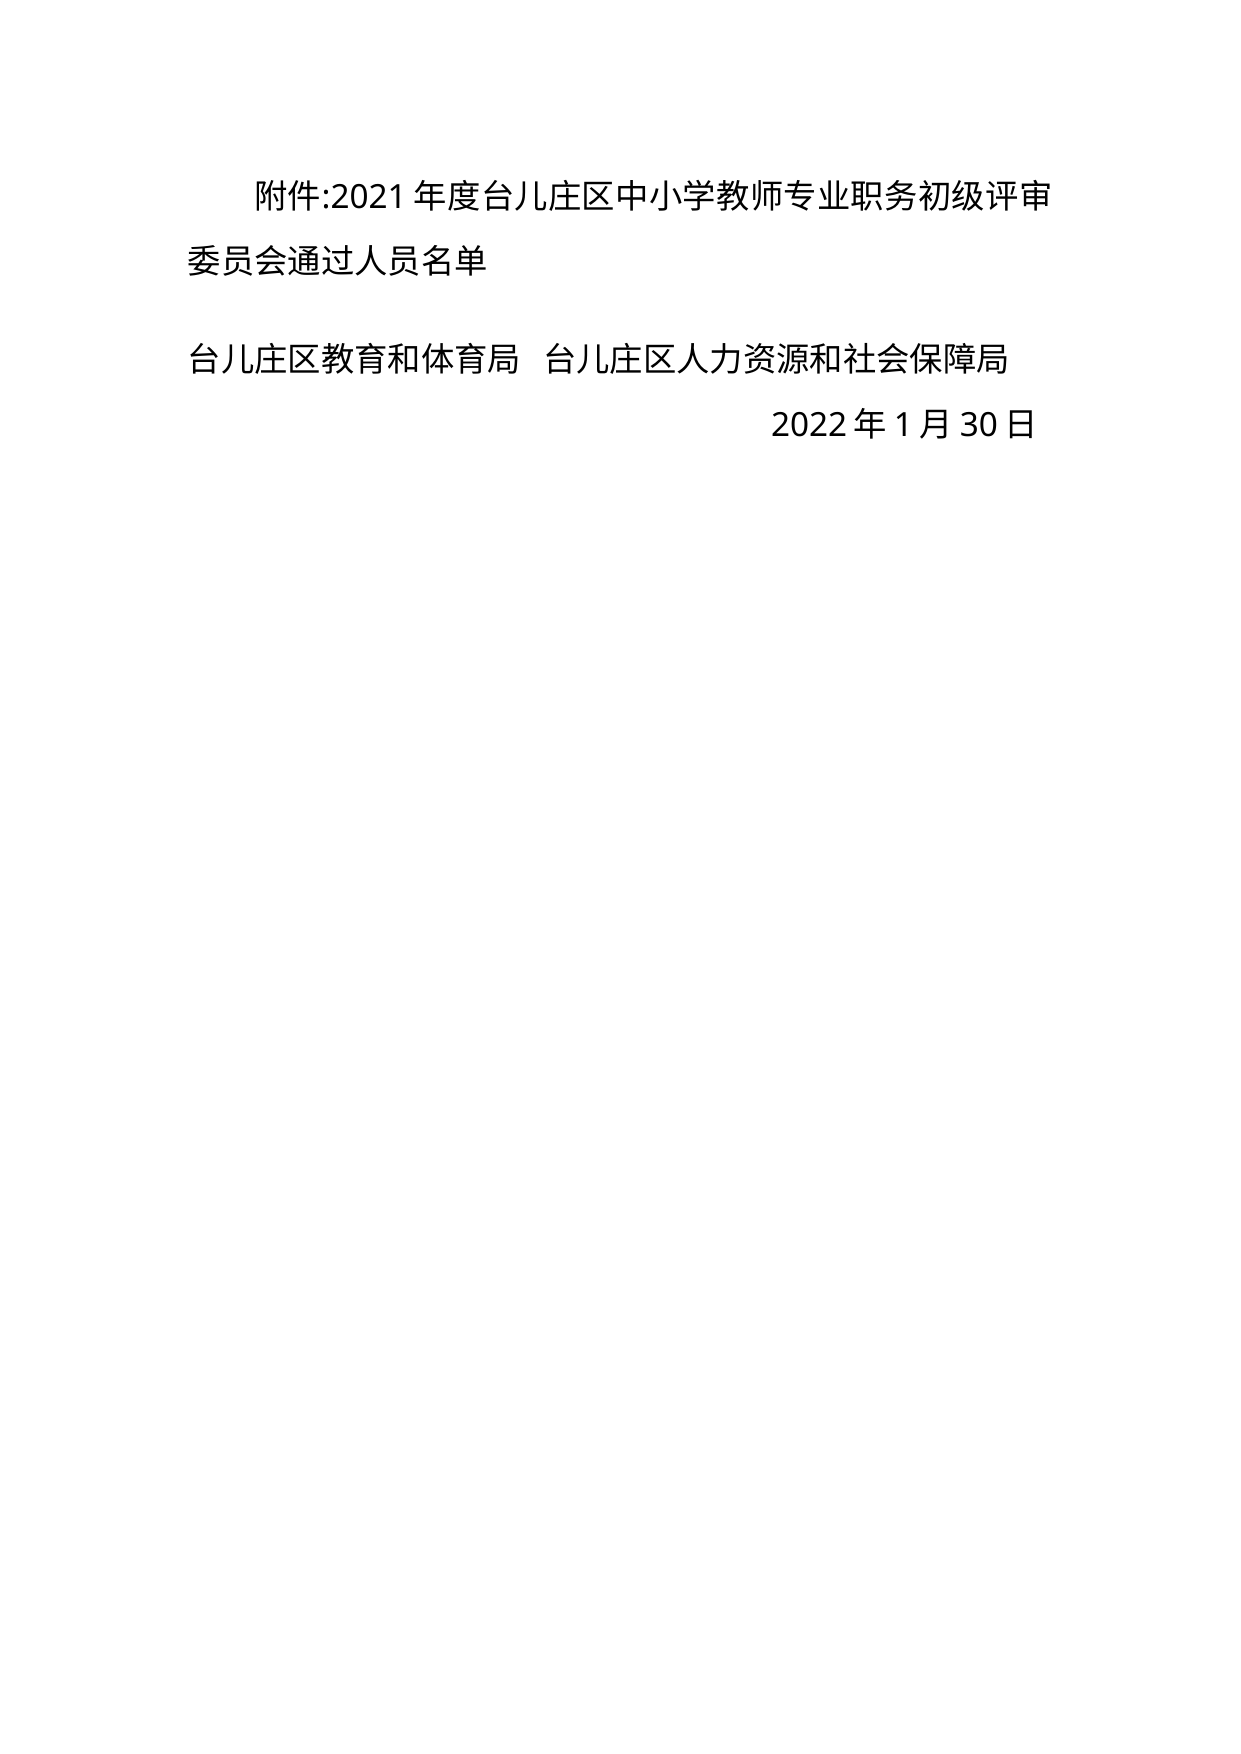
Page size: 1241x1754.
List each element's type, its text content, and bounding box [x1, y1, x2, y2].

text 2022年1月30日 [187, 389, 1053, 454]
text 台儿庄区教育和体育局 台儿庄区人力资源和社会保障局 [187, 324, 1053, 389]
text 附件:2021年度台儿庄区中小学教师专业职务初级评审委员会通过人员名单 [187, 162, 1053, 292]
